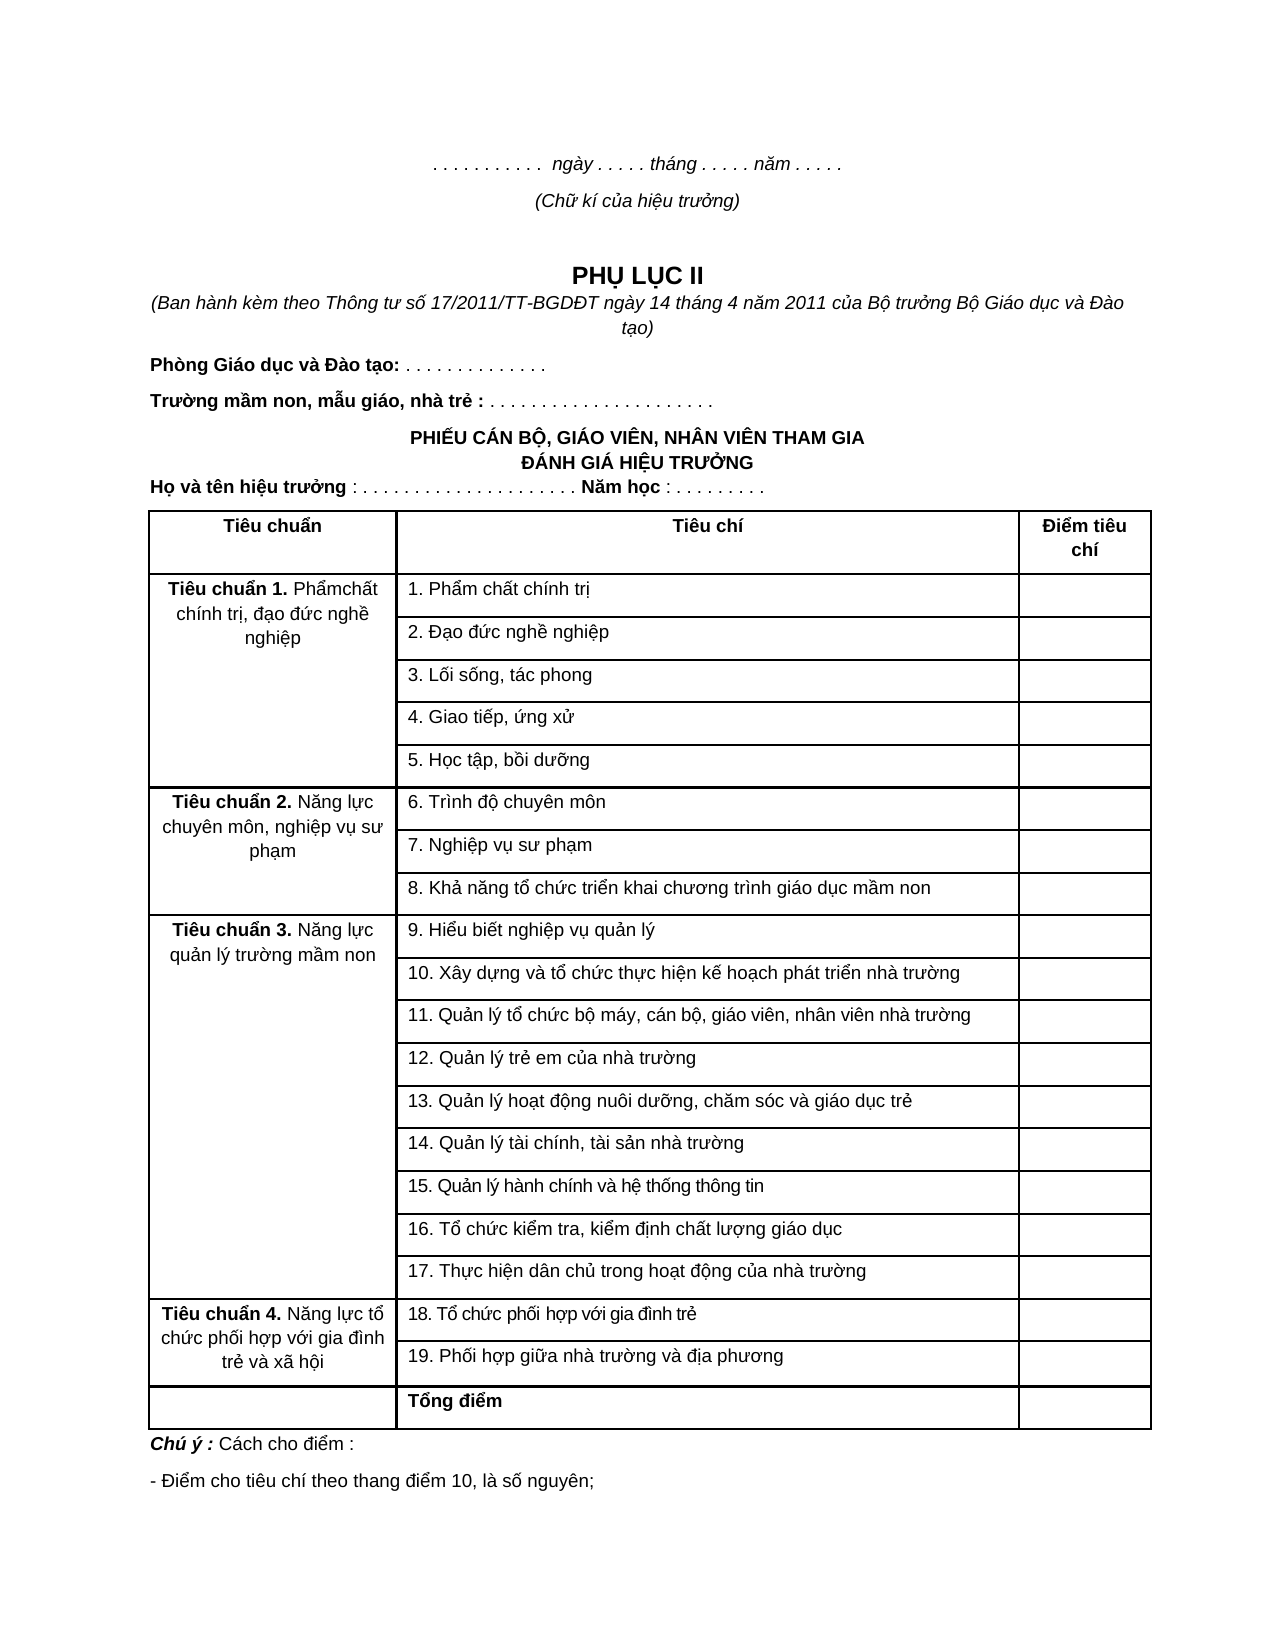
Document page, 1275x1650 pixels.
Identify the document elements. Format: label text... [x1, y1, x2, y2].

table_cell [1020, 959, 1150, 999]
text Trường mầm non, mẫu giáo, nhà trẻ : . . . . . . . . . . . . . . . . . . . . . . [150, 387, 1125, 412]
table_cell [1020, 1257, 1150, 1298]
table_cell [1020, 1129, 1150, 1170]
table_cell [1020, 618, 1150, 658]
table_cell 3. Lối sống, tác phong [398, 661, 1018, 701]
table_cell [1020, 703, 1150, 744]
table_cell [1020, 1215, 1150, 1255]
table_header Tiêu chuẩn [150, 512, 395, 573]
table_cell [1020, 831, 1150, 872]
table_cell [1020, 916, 1150, 957]
table_cell 18. Tổ chức phối hợp với gia đình trẻ [398, 1300, 1018, 1340]
table_cell Tiêu chuẩn 3. Năng lực quản lý trường mầm non [150, 916, 395, 1298]
table_cell 19. Phối hợp giữa nhà trường và địa phương [398, 1342, 1018, 1385]
text ĐÁNH GIÁ HIỆU TRƯỞNG [150, 449, 1125, 473]
table_cell 6. Trình độ chuyên môn [398, 789, 1018, 829]
table_cell [1020, 746, 1150, 786]
text Phòng Giáo dục và Đào tạo: . . . . . . . . . . . . . . [150, 351, 1125, 375]
table_cell 1. Phẩm chất chính trị [398, 575, 1018, 616]
table_cell [1020, 1388, 1150, 1428]
text (Chữ kí của hiệu trưởng) [150, 187, 1125, 211]
table_cell [1020, 789, 1150, 829]
table_cell [1020, 1172, 1150, 1212]
table_cell [1020, 661, 1150, 701]
text Họ và tên hiệu trưởng : . . . . . . . . . . . . . . . . . . . . . Năm học : . . . . . . . . . [150, 473, 1125, 497]
table_cell 13. Quản lý hoạt động nuôi dưỡng, chăm sóc và giáo dục trẻ [398, 1087, 1018, 1127]
table_cell 16. Tổ chức kiểm tra, kiểm định chất lượng giáo dục [398, 1215, 1018, 1255]
table_cell 8. Khả năng tổ chức triển khai chương trình giáo dục mầm non [398, 874, 1018, 914]
table_cell [1020, 1300, 1150, 1340]
table_cell Tổng điểm [398, 1388, 1018, 1428]
table_cell [1020, 1342, 1150, 1385]
text PHỤ LỤC II [150, 261, 1125, 289]
text . . . . . . . . . . . ngày . . . . . tháng . . . . . năm . . . . . [150, 150, 1125, 174]
table_cell [1020, 874, 1150, 914]
table_cell [1020, 1001, 1150, 1042]
text - Điểm cho tiêu chí theo thang điểm 10, là số nguyên; [150, 1467, 1125, 1491]
table_cell 7. Nghiệp vụ sư phạm [398, 831, 1018, 872]
table_header Điểm tiêu chí [1020, 512, 1150, 573]
table_cell 9. Hiểu biết nghiệp vụ quản lý [398, 916, 1018, 957]
table_cell [1020, 575, 1150, 616]
table_cell 5. Học tập, bồi dưỡng [398, 746, 1018, 786]
table_cell 17. Thực hiện dân chủ trong hoạt động của nhà trường [398, 1257, 1018, 1298]
text (Ban hành kèm theo Thông tư số 17/2011/TT-BGDĐT ngày 14 tháng 4 năm 2011 của Bộ trưởng Bộ Giáo dục và Đào tạo) [150, 289, 1125, 338]
table_header Tiêu chí [398, 512, 1018, 573]
table_cell 2. Đạo đức nghề nghiệp [398, 618, 1018, 658]
table_cell 10. Xây dựng và tổ chức thực hiện kế hoạch phát triển nhà trường [398, 959, 1018, 999]
table_cell Tiêu chuẩn 1. Phẩmchất chính trị, đạo đức nghề nghiệp [150, 575, 395, 786]
table_cell [1020, 1087, 1150, 1127]
table_cell Tiêu chuẩn 4. Năng lực tổ chức phối hợp với gia đình trẻ và xã hội [150, 1300, 395, 1385]
text Chú ý : Cách cho điểm : [150, 1430, 1125, 1454]
table_cell 4. Giao tiếp, ứng xử [398, 703, 1018, 744]
table_cell 12. Quản lý trẻ em của nhà trường [398, 1044, 1018, 1084]
table_cell [1020, 1044, 1150, 1084]
table_cell 15. Quản lý hành chính và hệ thống thông tin [398, 1172, 1018, 1212]
table_cell Tiêu chuẩn 2. Năng lực chuyên môn, nghiệp vụ sư phạm [150, 789, 395, 914]
table_cell [150, 1388, 395, 1428]
table_cell 11. Quản lý tổ chức bộ máy, cán bộ, giáo viên, nhân viên nhà trường [398, 1001, 1018, 1042]
table_cell 14. Quản lý tài chính, tài sản nhà trường [398, 1129, 1018, 1170]
text PHIẾU CÁN BỘ, GIÁO VIÊN, NHÂN VIÊN THAM GIA [150, 424, 1125, 449]
